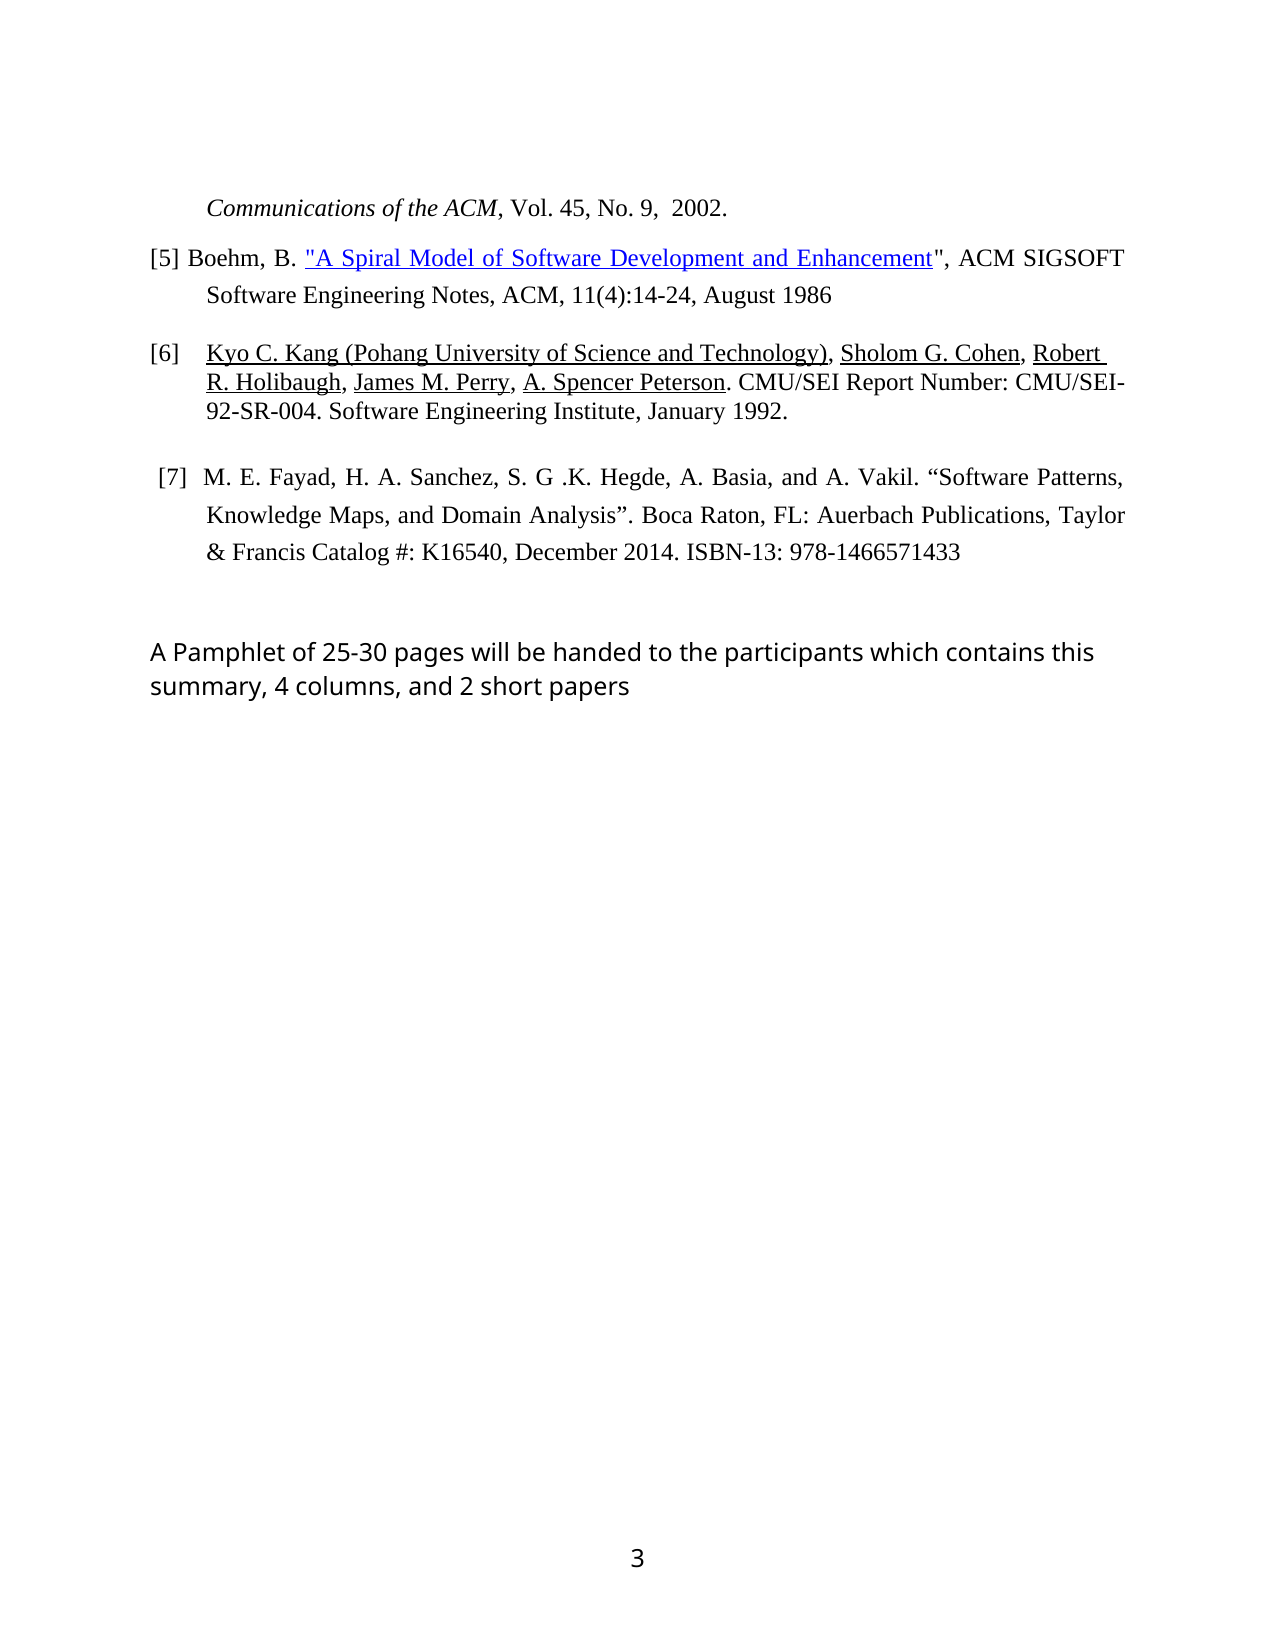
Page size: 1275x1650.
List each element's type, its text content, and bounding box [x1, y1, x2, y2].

list [7] M. E. Fayad, H. A. Sanchez, S. G .K. Hegde, A. Basia, and A. Vakil. “Software Patterns, Knowledge Maps, and Domain Analysis”. Boca Raton, FL: Auerbach Publications, Taylor & Francis Catalog #: K16540, December 2014. ISBN-13: 978-1466571433 [150, 454, 1125, 566]
list [5] Boehm, B. "A Spiral Model of Software Development and Enhancement", ACM SIGSOFT Software Engineering Notes, ACM, 11(4):14-24, August 1986 [150, 234, 1125, 309]
text [6] Kyo C. Kang (Pohang University of Science and Technology), Sholom G. Cohen, Robert R. Holibaugh, James M. Perry, A. Spencer Peterson. CMU/SEI Report Number: CMU/SEI-92-SR-004. Software Engineering Institute, January 1992. [150, 338, 1125, 424]
text A Pamphlet of 25-30 pages will be handed to the participants which contains this summary, 4 columns, and 2 short papers [150, 634, 1125, 702]
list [150, 184, 1125, 222]
